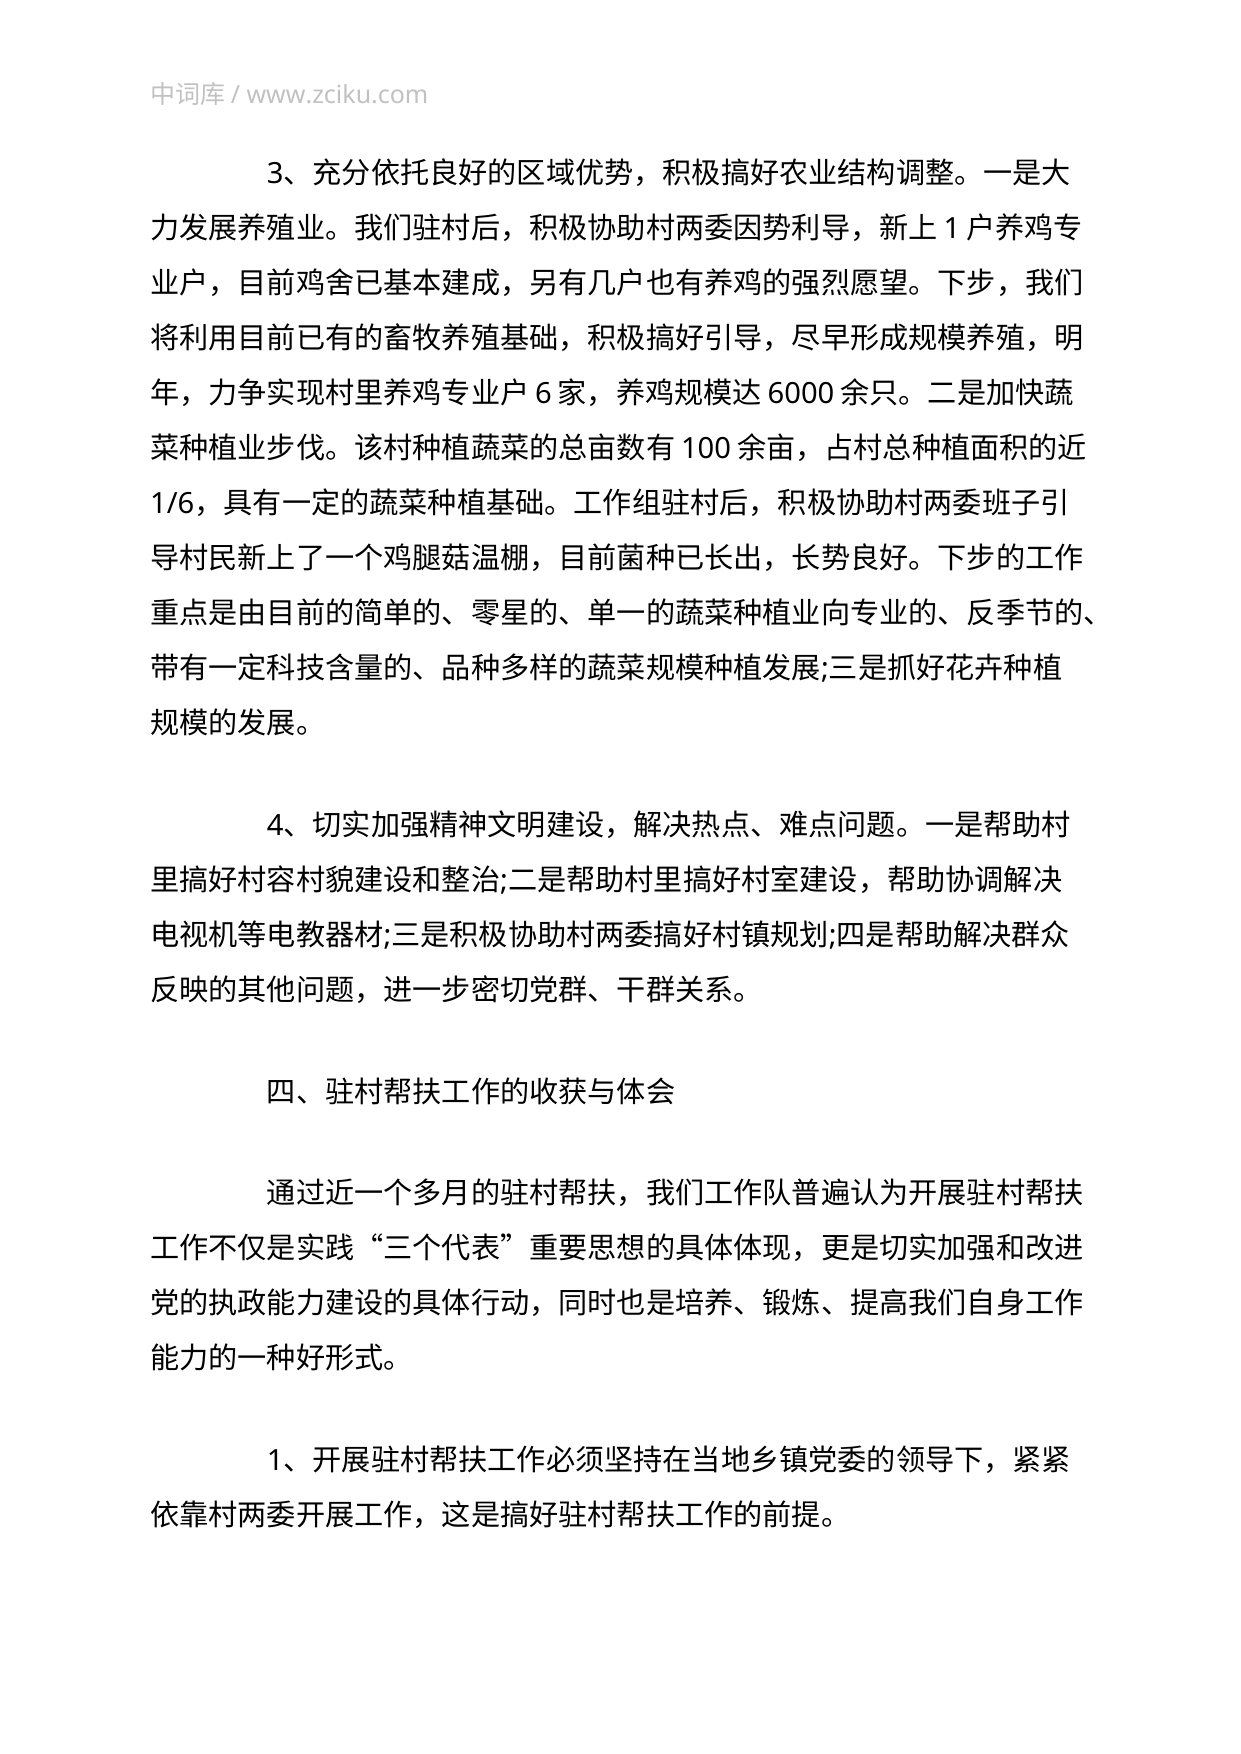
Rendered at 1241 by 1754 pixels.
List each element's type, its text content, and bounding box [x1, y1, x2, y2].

text 3、充分依托良好的区域优势，积极搞好农业结构调整。一是大力发展养殖业。我们驻村后，积极协助村两委因势利导，新上1户养鸡专业户，目前鸡舍已基本建成，另有几户也有养鸡的强烈愿望。下步，我们将利用目前已有的畜牧养殖基础，积极搞好引导，尽早形成规模养殖，明年，力争实现村里养鸡专业户6家，养鸡规模达6000余只。二是加快蔬菜种植业步伐。该村种植蔬菜的总亩数有100余亩，占村总种植面积的近1/6，具有一定的蔬菜种植基础。工作组驻村后，积极协助村两委班子引导村民新上了一个鸡腿菇温棚，目前菌种已长出，长势良好。下步的工作重点是由目前的简单的、零星的、单一的蔬菜种植业向专业的、反季节的、带有一定科技含量的、品种多样的蔬菜规模种植发展;三是抓好花卉种植规模的发展。 [150, 150, 1090, 742]
text 1、开展驻村帮扶工作必须坚持在当地乡镇党委的领导下，紧紧依靠村两委开展工作，这是搞好驻村帮扶工作的前提。 [150, 1436, 1090, 1534]
text 四、驻村帮扶工作的收获与体会 [150, 1068, 1090, 1110]
text 通过近一个多月的驻村帮扶，我们工作队普遍认为开展驻村帮扶工作不仅是实践“三个代表”重要思想的具体体现，更是切实加强和改进党的执政能力建设的具体行动，同时也是培养、锻炼、提高我们自身工作能力的一种好形式。 [150, 1170, 1090, 1377]
text 4、切实加强精神文明建设，解决热点、难点问题。一是帮助村里搞好村容村貌建设和整治;二是帮助村里搞好村室建设，帮助协调解决电视机等电教器材;三是积极协助村两委搞好村镇规划;四是帮助解决群众反映的其他问题，进一步密切党群、干群关系。 [150, 801, 1090, 1009]
